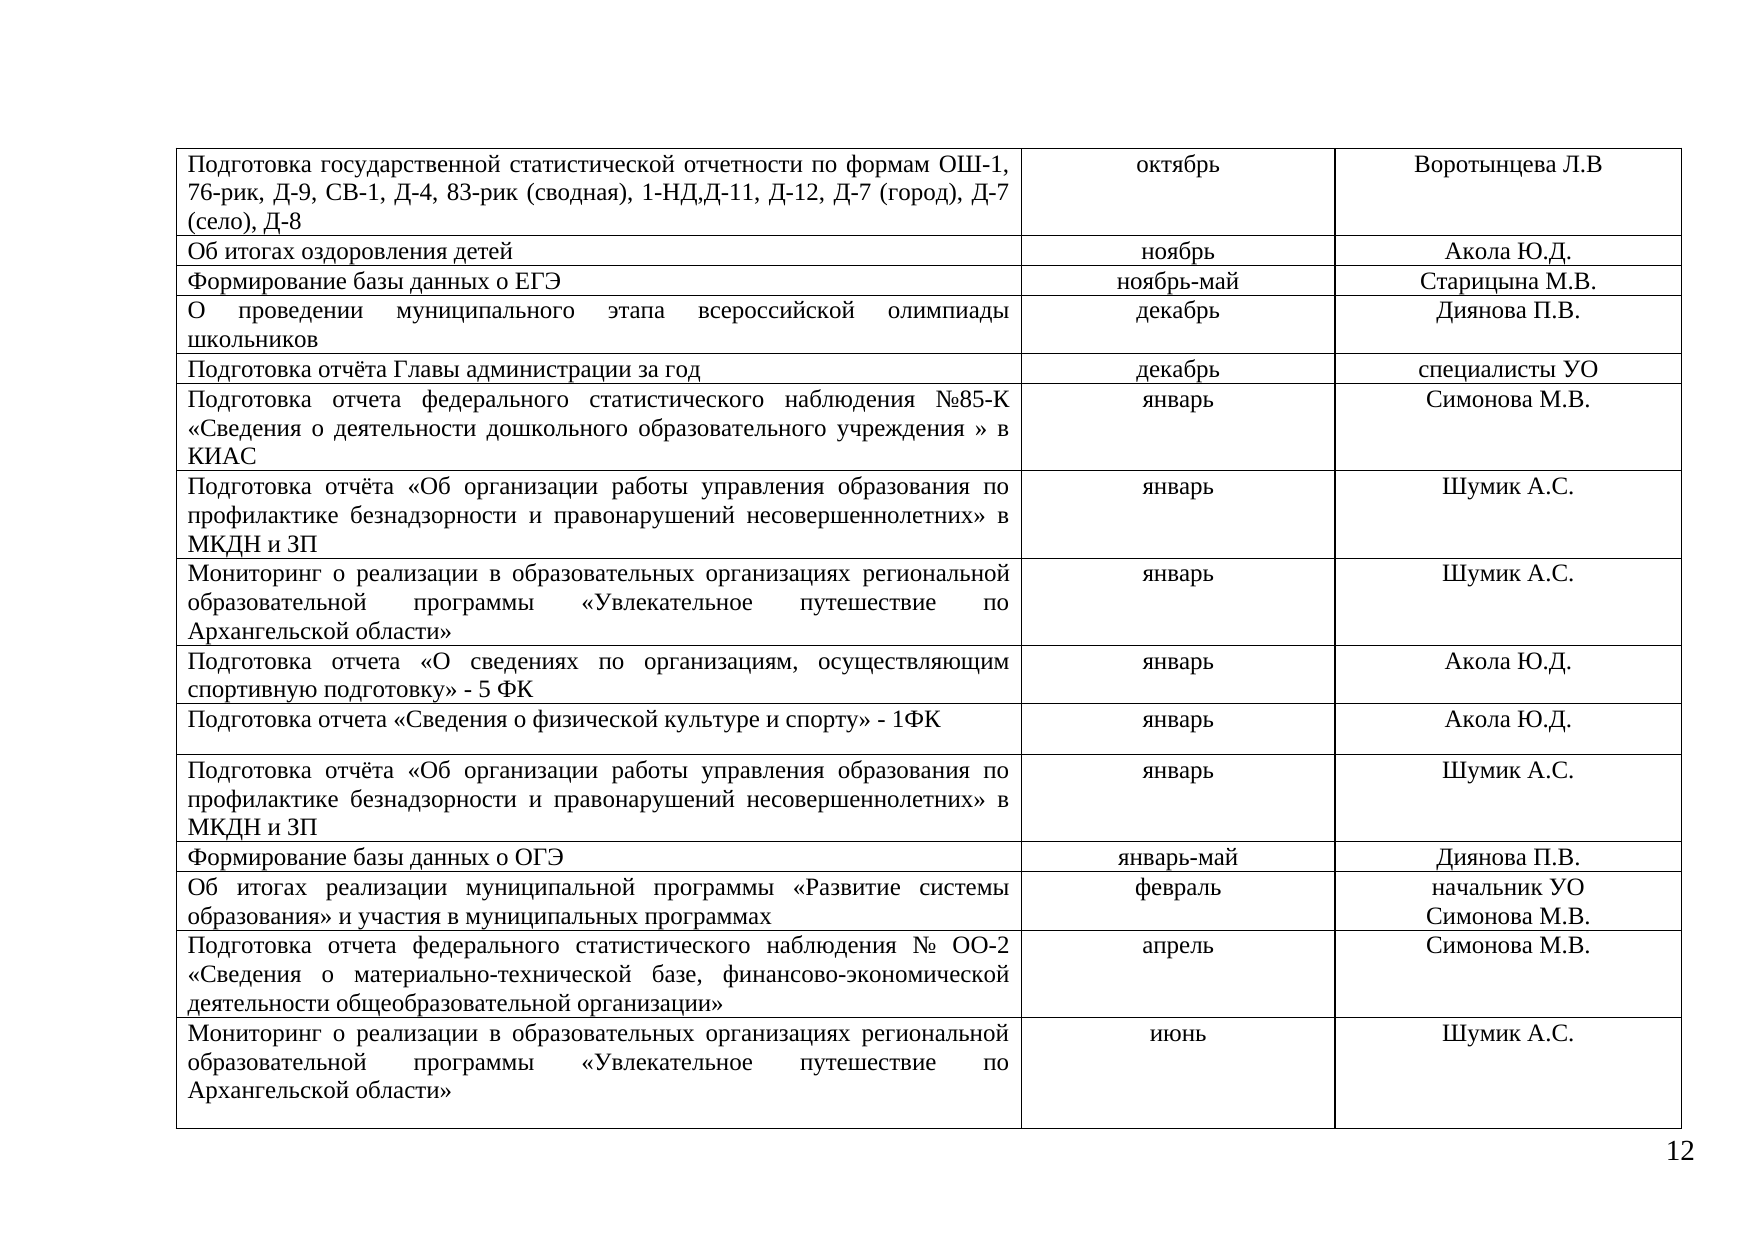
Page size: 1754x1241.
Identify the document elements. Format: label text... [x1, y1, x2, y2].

table_cell Акола Ю.Д. [1336, 704, 1681, 754]
table_cell Формирование базы данных о ОГЭ [177, 842, 1021, 871]
table_cell январь [1022, 471, 1334, 557]
table_cell Мониторинг о реализации в образовательных организациях региональной образовательной программы «Увлекательное путешествие по Архангельской области» [177, 559, 1021, 645]
table_cell Шумик А.С. [1336, 1018, 1681, 1128]
table_cell Подготовка отчёта «Об организации работы управления образования по профилактике безнадзорности и правонарушений несовершеннолетних» в МКДН и ЗП [177, 755, 1021, 841]
table_cell Диянова П.В. [1336, 842, 1681, 871]
table_cell Формирование базы данных о ЕГЭ [177, 266, 1021, 294]
table_cell Акола Ю.Д. [1336, 646, 1681, 703]
table_cell Подготовка отчета «О сведениях по организациям, осуществляющим спортивную подготовку» - 5 ФК [177, 646, 1021, 703]
table_cell ноябрь [1022, 236, 1334, 265]
table_cell специалисты УО [1336, 354, 1681, 383]
table_cell Старицына М.В. [1336, 266, 1681, 294]
table_cell Об итогах оздоровления детей [177, 236, 1021, 265]
table_cell октябрь [1022, 149, 1334, 235]
table_cell Подготовка отчета федерального статистического наблюдения №85-К «Сведения о деятельности дошкольного образовательного учреждения » в КИАС [177, 384, 1021, 470]
table_cell О проведении муниципального этапа всероссийской олимпиады школьников [177, 296, 1021, 353]
table_cell Об итогах реализации муниципальной программы «Развитие системы образования» и участия в муниципальных программах [177, 872, 1021, 929]
table_cell февраль [1022, 872, 1334, 929]
table_cell Акола Ю.Д. [1336, 236, 1681, 265]
table_cell Шумик А.С. [1336, 755, 1681, 841]
table_cell Воротынцева Л.В [1336, 149, 1681, 235]
table_cell Подготовка отчёта Главы администрации за год [177, 354, 1021, 383]
table_cell апрель [1022, 931, 1334, 1017]
table_cell январь [1022, 384, 1334, 470]
table_cell январь-май [1022, 842, 1334, 871]
table_cell Подготовка отчета федерального статистического наблюдения № ОО-2 «Сведения о материально-технической базе, финансово-экономической деятельности общеобразовательной организации» [177, 931, 1021, 1017]
table_cell январь [1022, 646, 1334, 703]
table_cell Шумик А.С. [1336, 471, 1681, 557]
table_cell ноябрь-май [1022, 266, 1334, 294]
table_cell Диянова П.В. [1336, 296, 1681, 353]
table_cell начальник УО Симонова М.В. [1336, 872, 1681, 929]
table_cell Мониторинг о реализации в образовательных организациях региональной образовательной программы «Увлекательное путешествие по Архангельской области» [177, 1018, 1021, 1128]
table_cell январь [1022, 559, 1334, 645]
table_cell декабрь [1022, 296, 1334, 353]
table_cell Подготовка отчета «Сведения о физической культуре и спорту» - 1ФК [177, 704, 1021, 754]
table_cell Подготовка государственной статистической отчетности по формам ОШ-1, 76-рик, Д-9, СВ-1, Д-4, 83-рик (сводная), 1-НД,Д-11, Д-12, Д-7 (город), Д-7 (село), Д-8 [177, 149, 1021, 235]
table_cell январь [1022, 755, 1334, 841]
table_cell Шумик А.С. [1336, 559, 1681, 645]
table_cell Подготовка отчёта «Об организации работы управления образования по профилактике безнадзорности и правонарушений несовершеннолетних» в МКДН и ЗП [177, 471, 1021, 557]
table_cell июнь [1022, 1018, 1334, 1128]
table_cell Симонова М.В. [1336, 384, 1681, 470]
table_cell декабрь [1022, 354, 1334, 383]
table_cell Симонова М.В. [1336, 931, 1681, 1017]
table_cell январь [1022, 704, 1334, 754]
